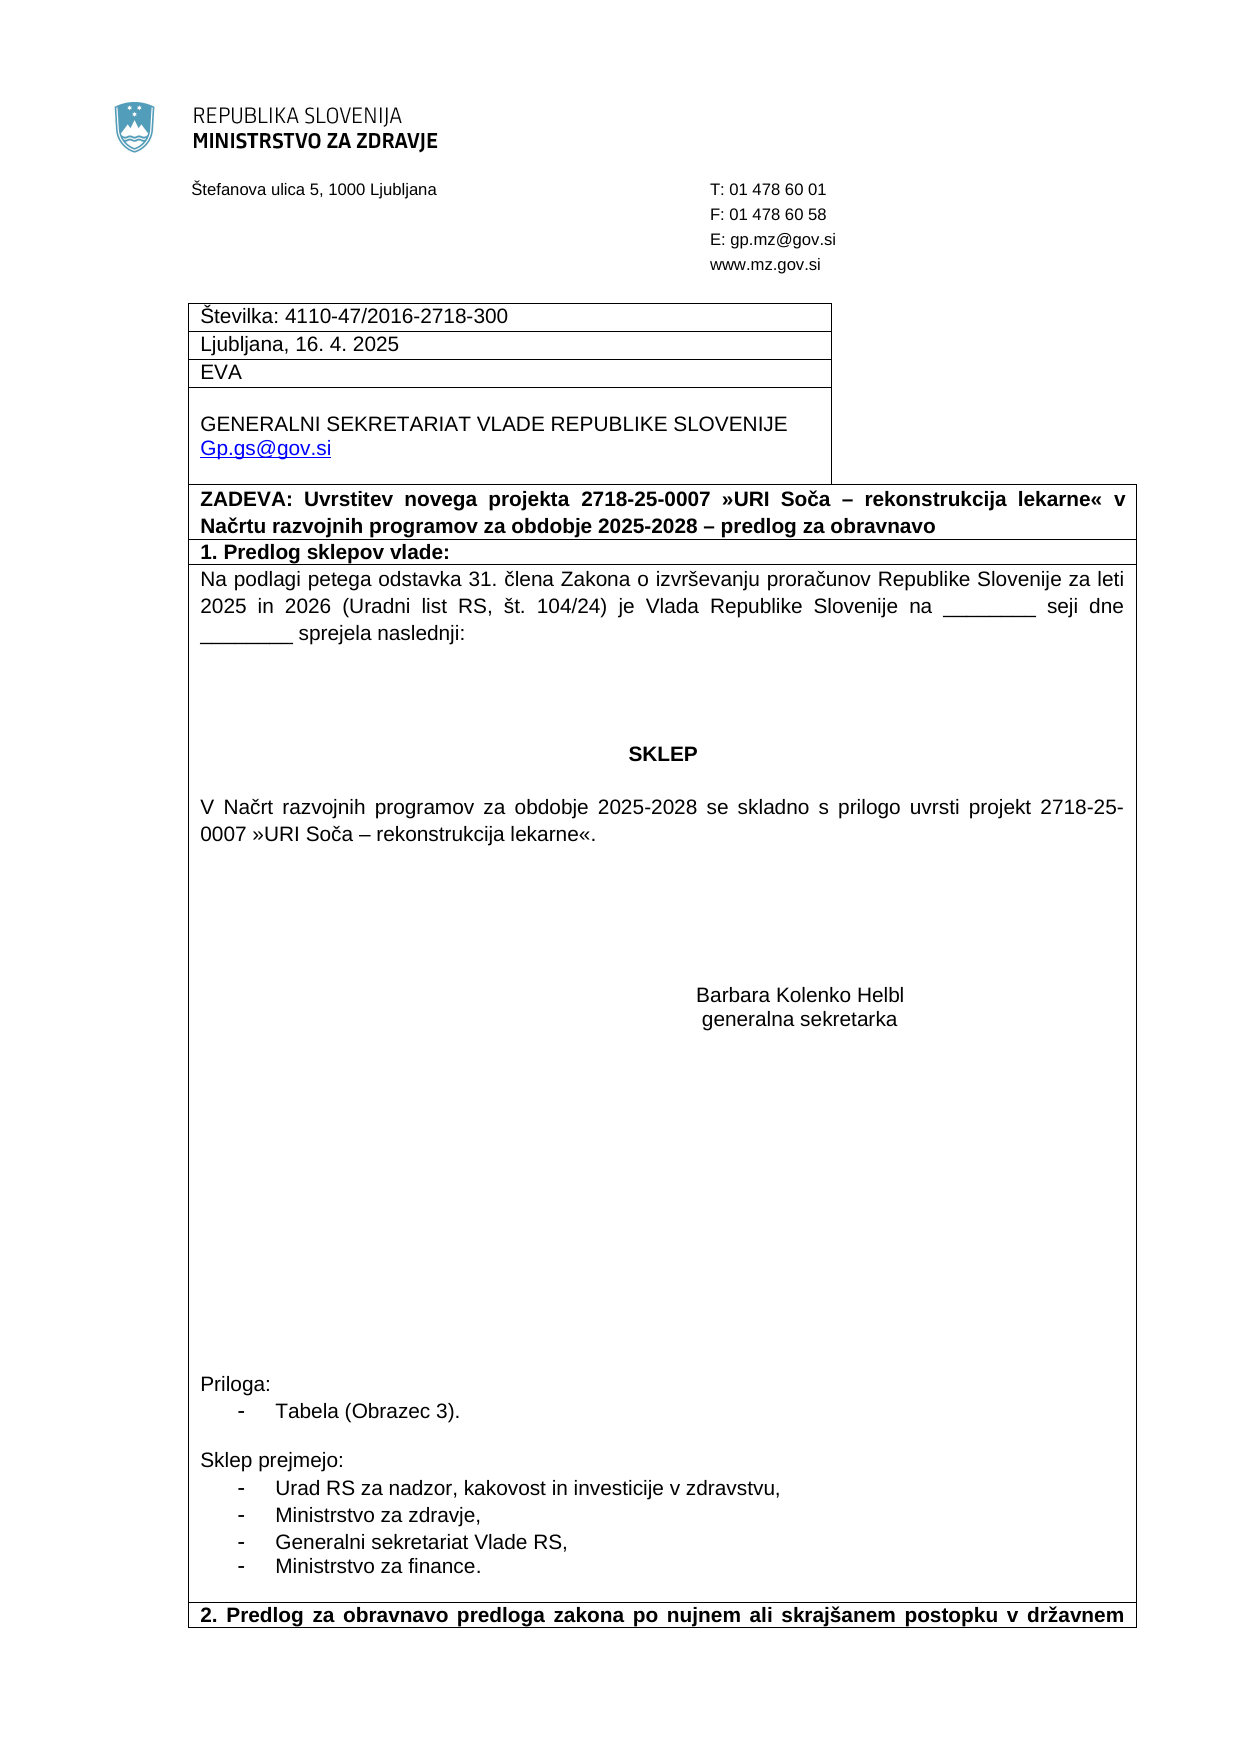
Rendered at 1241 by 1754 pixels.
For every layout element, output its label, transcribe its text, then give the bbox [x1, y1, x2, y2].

table_cell Na podlagi petega odstavka 31. člena Zakona o izvrševanju proračunov Republike Slovenije za leti 2025 in 2026 (Uradni list RS, št. 104/24) je Vlada Republike Slovenije na ________ seji dne ________ sprejela naslednji: SKLEP V Načrt razvojnih programov za obdobje 2025-2028 se skladno s prilogo uvrsti projekt 2718-25-0007 »URI Soča – rekonstrukcija lekarne«. Barbara Kolenko Helbl generalna sekretarka Priloga: Tabela (Obrazec 3). Sklep prejmejo: Urad RS za nadzor, kakovost in investicije v zdravstvu, Ministrstvo za zdravje, Generalni sekretariat Vlade RS, Ministrstvo za finance. [189, 565, 1136, 1602]
picture [15, 0, 725, 160]
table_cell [189, 1603, 1136, 1627]
table_cell ZADEVA: Uvrstitev novega projekta 2718-25-0007 »URI Soča – rekonstrukcija lekarne« v Načrtu razvojnih programov za obdobje 2025-2028 – predlog za obravnavo [189, 485, 1136, 539]
table_cell Ljubljana, 16. 4. 2025 [189, 332, 831, 359]
table_header Številka: 4110-47/2016-2718-300 [189, 304, 831, 331]
table_cell 1. Predlog sklepov vlade: [189, 540, 1136, 564]
table_cell GENERALNI SEKRETARIAT VLADE REPUBLIKE SLOVENIJE Gp.gs@gov.si [189, 388, 831, 484]
table_cell EVA [189, 360, 831, 387]
